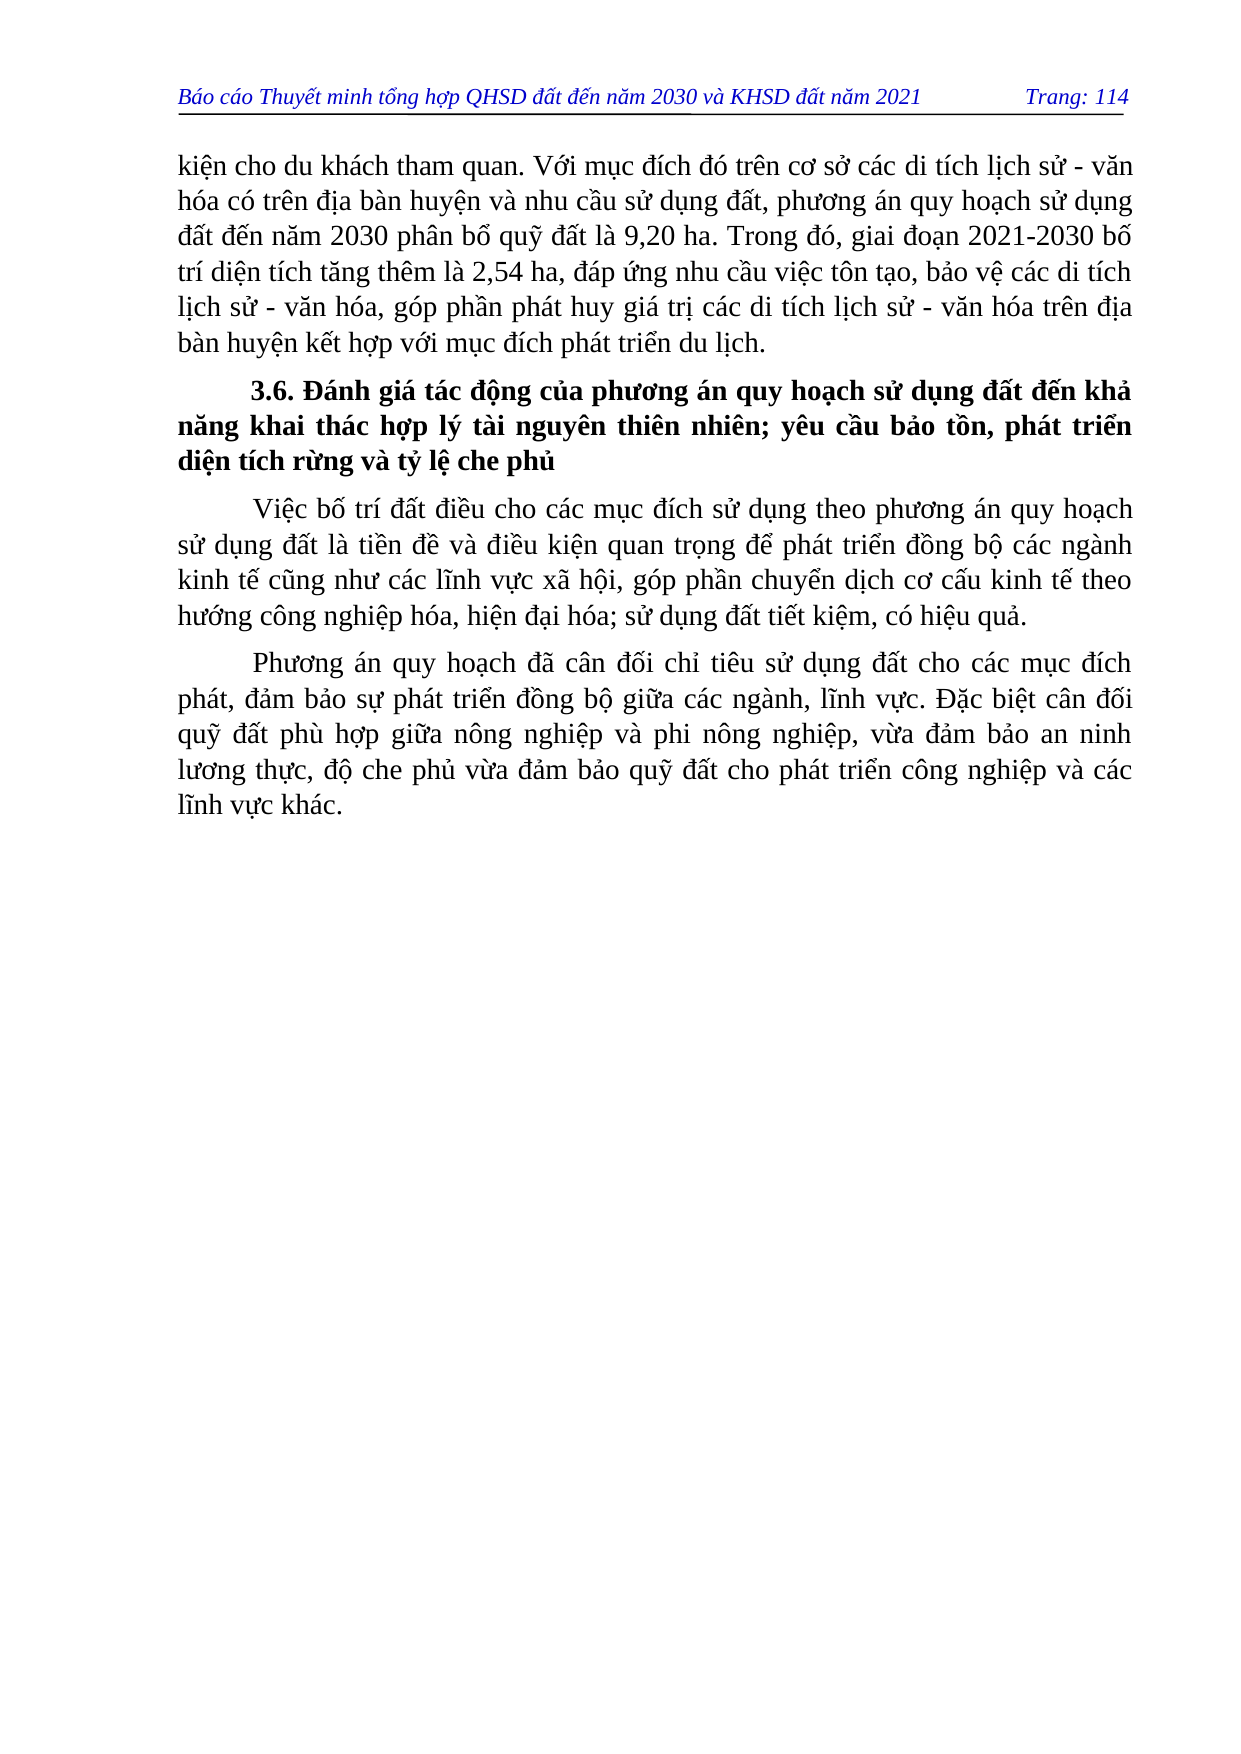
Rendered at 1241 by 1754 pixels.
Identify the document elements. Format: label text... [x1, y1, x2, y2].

text Việc bố trí đất điều cho các mục đích sử dụng theo phương án quy hoạch sử dụng đất là tiền đề và điều kiện quan trọng để phát triển đồng bộ các ngành kinh tế cũng như các lĩnh vực xã hội, góp phần chuyển dịch cơ cấu kinh tế theo hướng công nghiệp hóa, hiện đại hóa; sử dụng đất tiết kiệm, có hiệu quả. [177, 490, 1134, 632]
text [177, 147, 1134, 359]
text 3.6. Đánh giá tác động của phương án quy hoạch sử dụng đất đến khả năng khai thác hợp lý tài nguyên thiên nhiên; yêu cầu bảo tồn, phát triển diện tích rừng và tỷ lệ che phủ [177, 372, 1134, 478]
text Phương án quy hoạch đã cân đối chỉ tiêu sử dụng đất cho các mục đích phát, đảm bảo sự phát triển đồng bộ giữa các ngành, lĩnh vực. Đặc biệt cân đối quỹ đất phù hợp giữa nông nghiệp và phi nông nghiệp, vừa đảm bảo an ninh lương thực, độ che phủ vừa đảm bảo quỹ đất cho phát triển công nghiệp và các lĩnh vực khác. [177, 644, 1134, 822]
